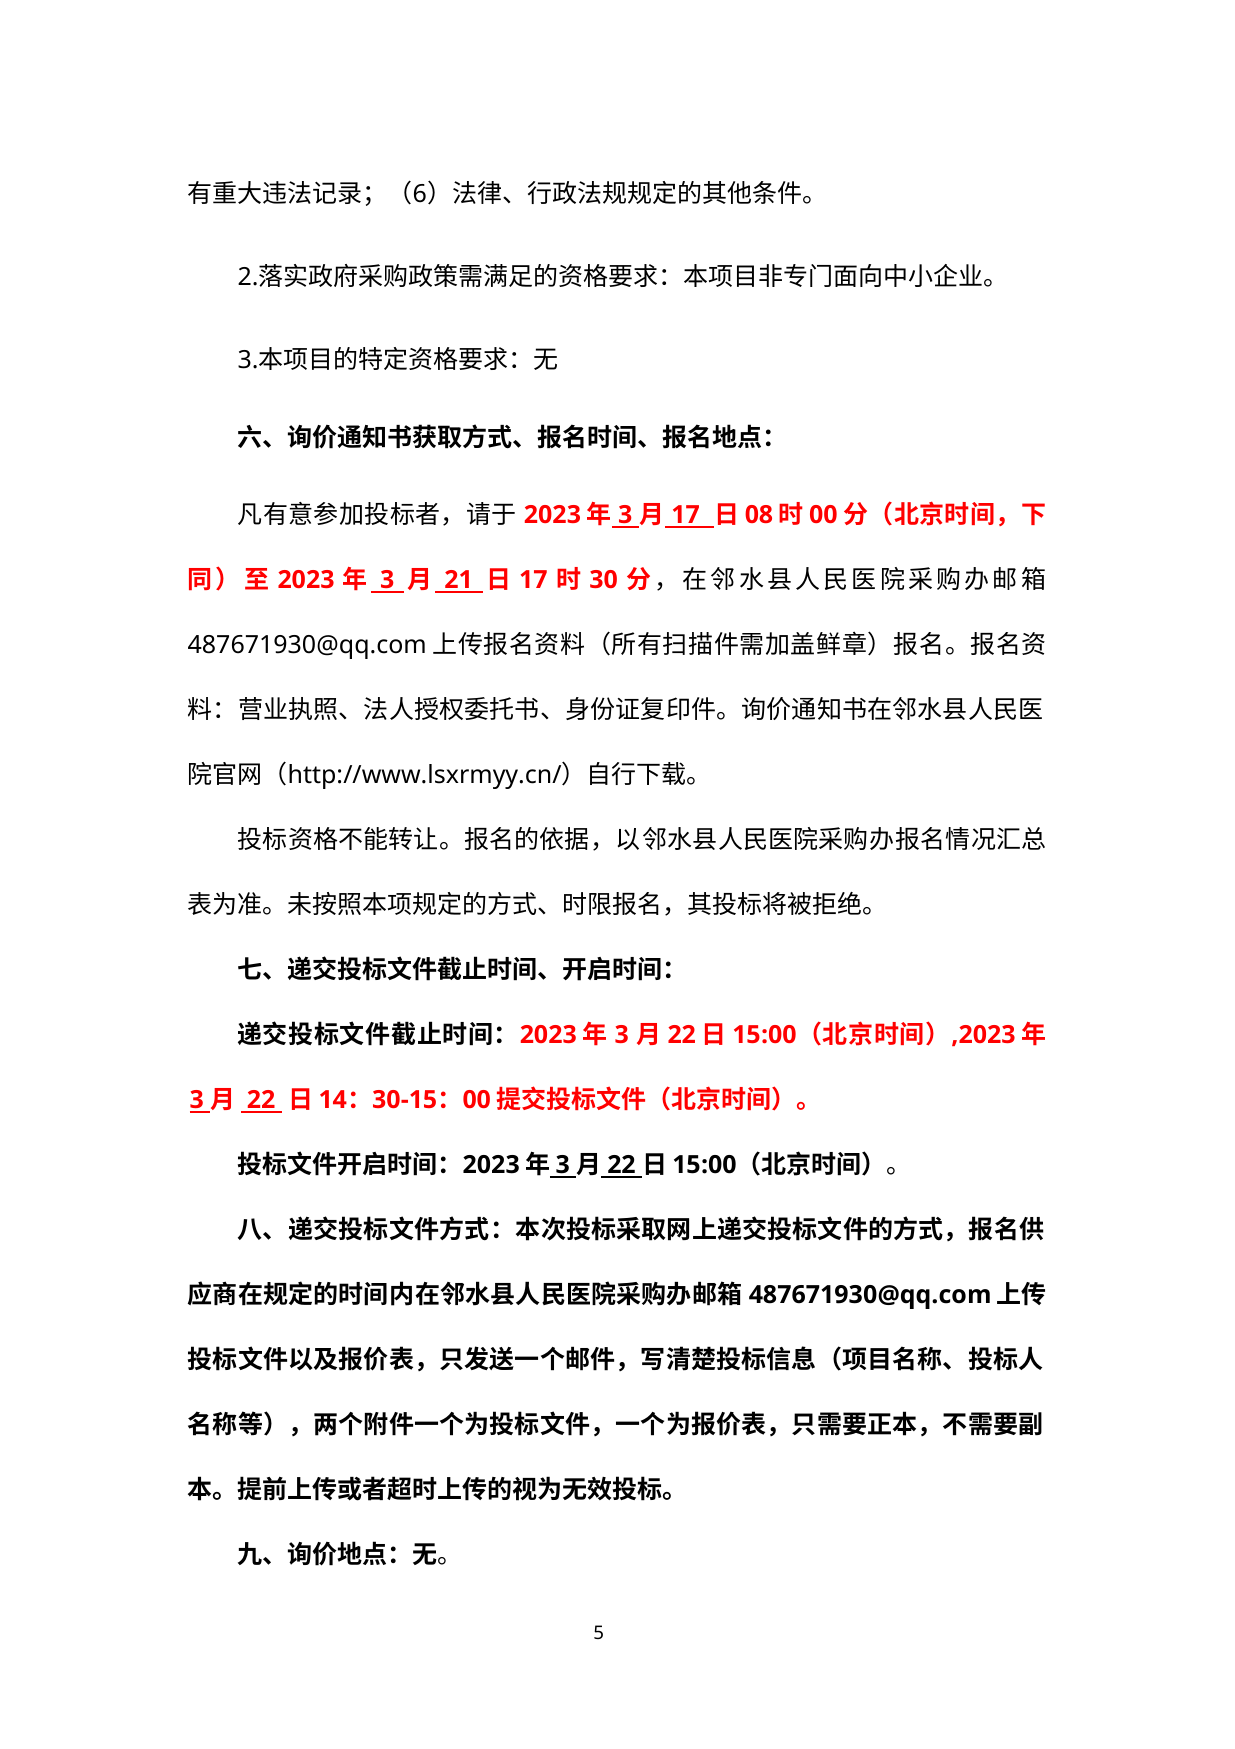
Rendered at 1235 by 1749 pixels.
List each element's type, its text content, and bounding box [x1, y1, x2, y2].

text 八、递交投标文件方式：本次投标采取网上递交投标文件的方式，报名供应商在规定的时间内在邻水县人民医院采购办邮箱487671930@qq.com上传投标文件以及报价表，只发送一个邮件，写清楚投标信息（项目名称、投标人名称等），两个附件一个为投标文件，一个为报价表，只需要正本，不需要副本。提前上传或者超时上传的视为无效投标。 [187, 1195, 1047, 1520]
text 六、询价通知书获取方式、报名时间、报名地点： [187, 403, 1047, 468]
text 七、递交投标文件截止时间、开启时间： [187, 935, 1047, 1000]
text 递交投标文件截止时间：2023年 3 月22日15:00（北京时间）,2023年3 月 22 日14：30-15：00提交投标文件（北京时间）。 [189, 1000, 1047, 1130]
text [187, 159, 1047, 224]
text 投标文件开启时间：2023年 3 月 22 日15:00（北京时间）。 [187, 1130, 1047, 1195]
text 凡有意参加投标者，请于 2023年 3 月 17 日08时00分（北京时间，下同）至2023年 3 月 21 日17时30分，在邻水县人民医院采购办邮箱487671930@qq.com上传报名资料（所有扫描件需加盖鲜章）报名。报名资料：营业执照、法人授权委托书、身份证复印件。询价通知书在邻水县人民医院官网（http://www.lsxrmyy.cn/）自行下载。 [187, 480, 1047, 805]
text 3.本项目的特定资格要求：无 [187, 325, 1047, 390]
text 九、询价地点：无。 [187, 1520, 1047, 1585]
text 2.落实政府采购政策需满足的资格要求：本项目非专门面向中小企业。 [187, 242, 1047, 307]
text 投标资格不能转让。报名的依据，以邻水县人民医院采购办报名情况汇总表为准。未按照本项规定的方式、时限报名，其投标将被拒绝。 [187, 805, 1047, 935]
